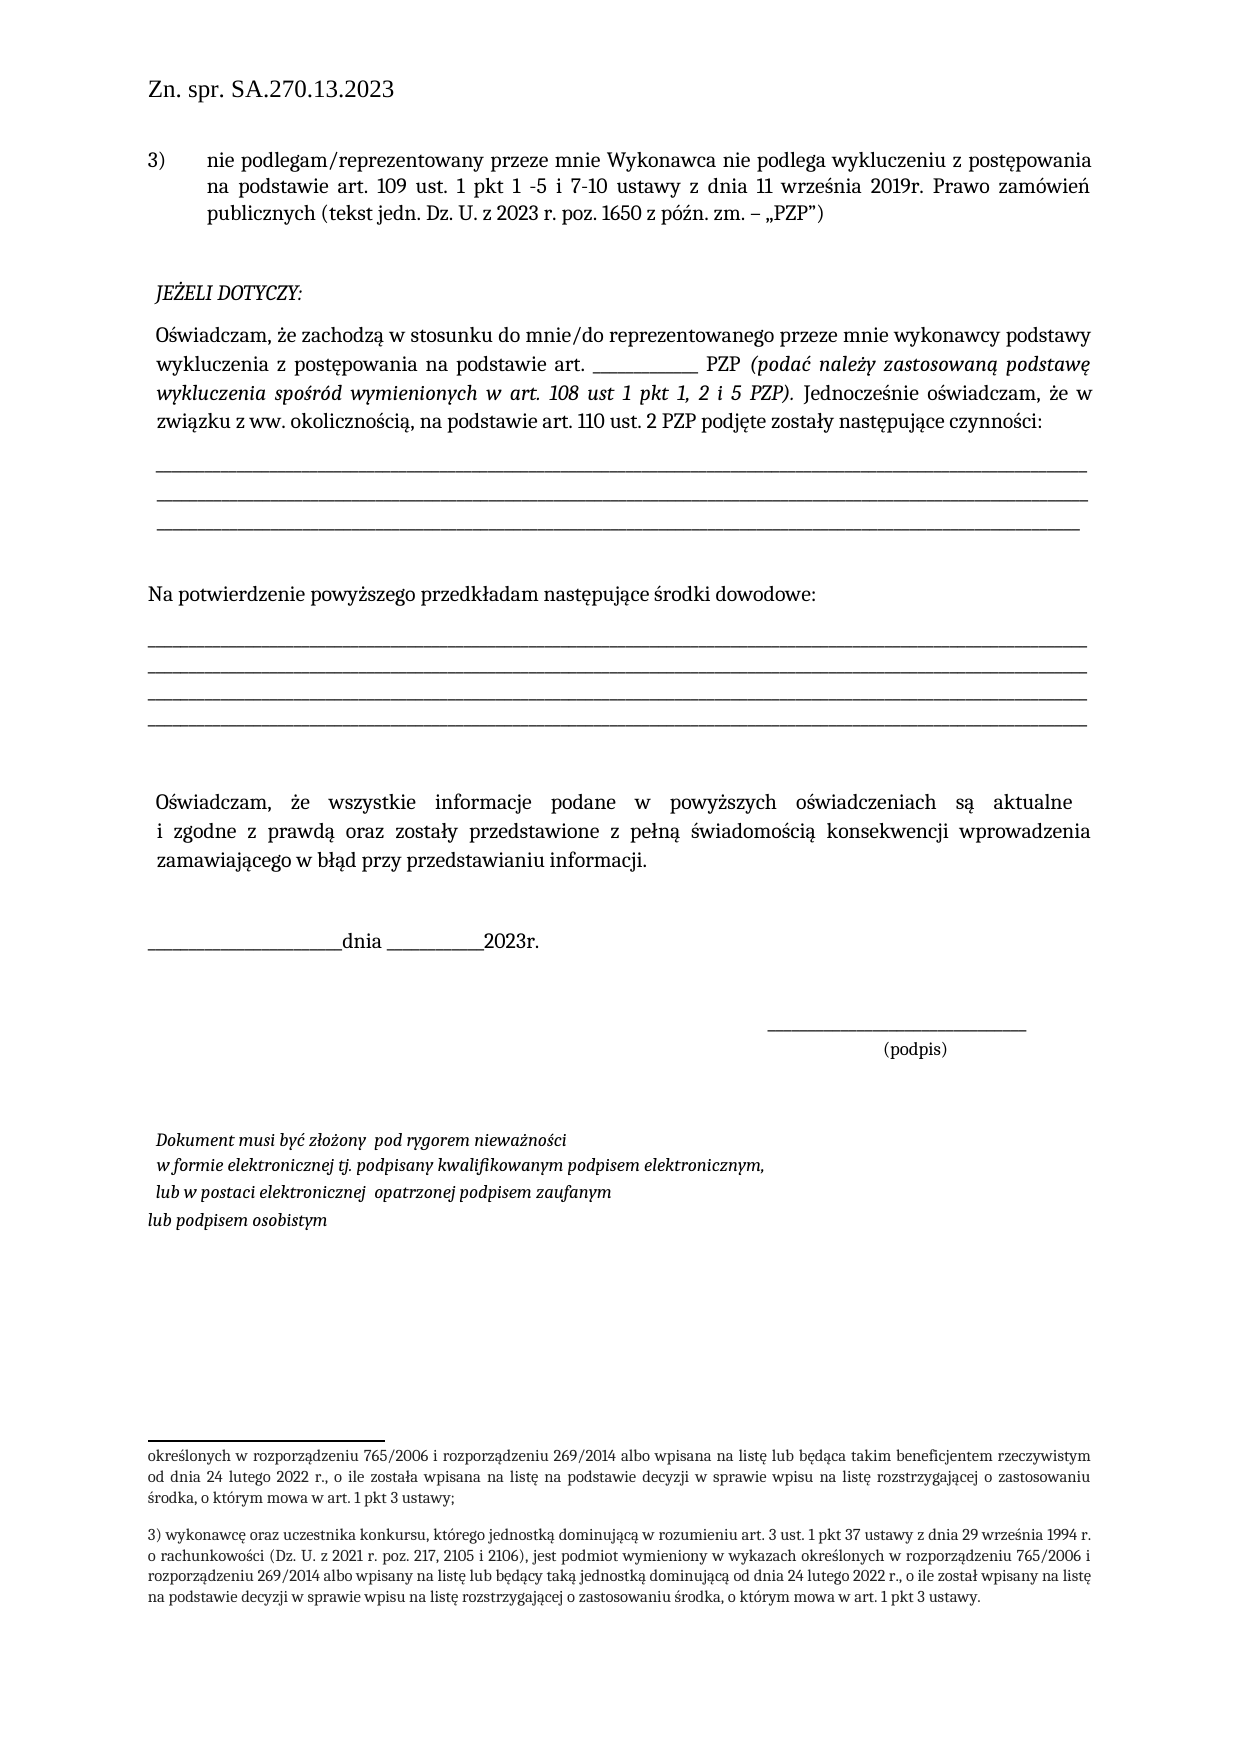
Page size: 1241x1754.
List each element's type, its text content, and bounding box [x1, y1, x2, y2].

text ________________________________ (podpis) [737, 1010, 1093, 1060]
text JEŻELI DOTYCZY: [156, 281, 1093, 306]
text 3) nie podlegam/reprezentowany przeze mnie Wykonawca nie podlega wykluczeniu z postępowania na podstawie art. 109 ust. 1 pkt 1 -5 i 7-10 ustawy z dnia 11 września 2019r. Prawo zamówień publicznych (tekst jedn. Dz. U. z 2023 r. poz. 1650 z późn. zm. – „PZP”) [148, 148, 1093, 226]
text lub podpisem osobistym [148, 1209, 1093, 1231]
text Dokument musi być złożony pod rygorem nieważności w formie elektronicznej tj. podpisany kwalifikowanym podpisem elektronicznym, [156, 1130, 1093, 1176]
text ________________________dnia ____________2023r. [148, 928, 1093, 954]
text ________________________________________________________________________________________________________________________________________________________________________________________________________________________________________________________________________________________________________________________________________________________ [156, 451, 1093, 534]
text ________________________________________________________________________________________________________________________________________________________________________________________________________________________________________________________________________________________________________________________________________________________________________________________________________________________________________________________________________________ [148, 626, 1093, 730]
text Na potwierdzenie powyższego przedkładam następujące środki dowodowe: [148, 582, 1093, 607]
text Oświadczam, że zachodzą w stosunku do mnie/do reprezentowanego przeze mnie wykonawcy podstawy wykluczenia z postępowania na podstawie art. _____________ PZP (podać należy zastosowaną podstawę wykluczenia spośród wymienionych w art. 108 ust 1 pkt 1, 2 i 5 PZP). Jednocześnie oświadczam, że w związku z ww. okolicznością, na podstawie art. 110 ust. 2 PZP podjęte zostały następujące czynności: [156, 322, 1093, 434]
text Oświadczam, że wszystkie informacje podane w powyższych oświadczeniach są aktualne i zgodne z prawdą oraz zostały przedstawione z pełną świadomością konsekwencji wprowadzenia zamawiającego w błąd przy przedstawianiu informacji. [156, 789, 1093, 873]
text lub w postaci elektronicznej opatrzonej podpisem zaufanym [156, 1182, 1093, 1203]
